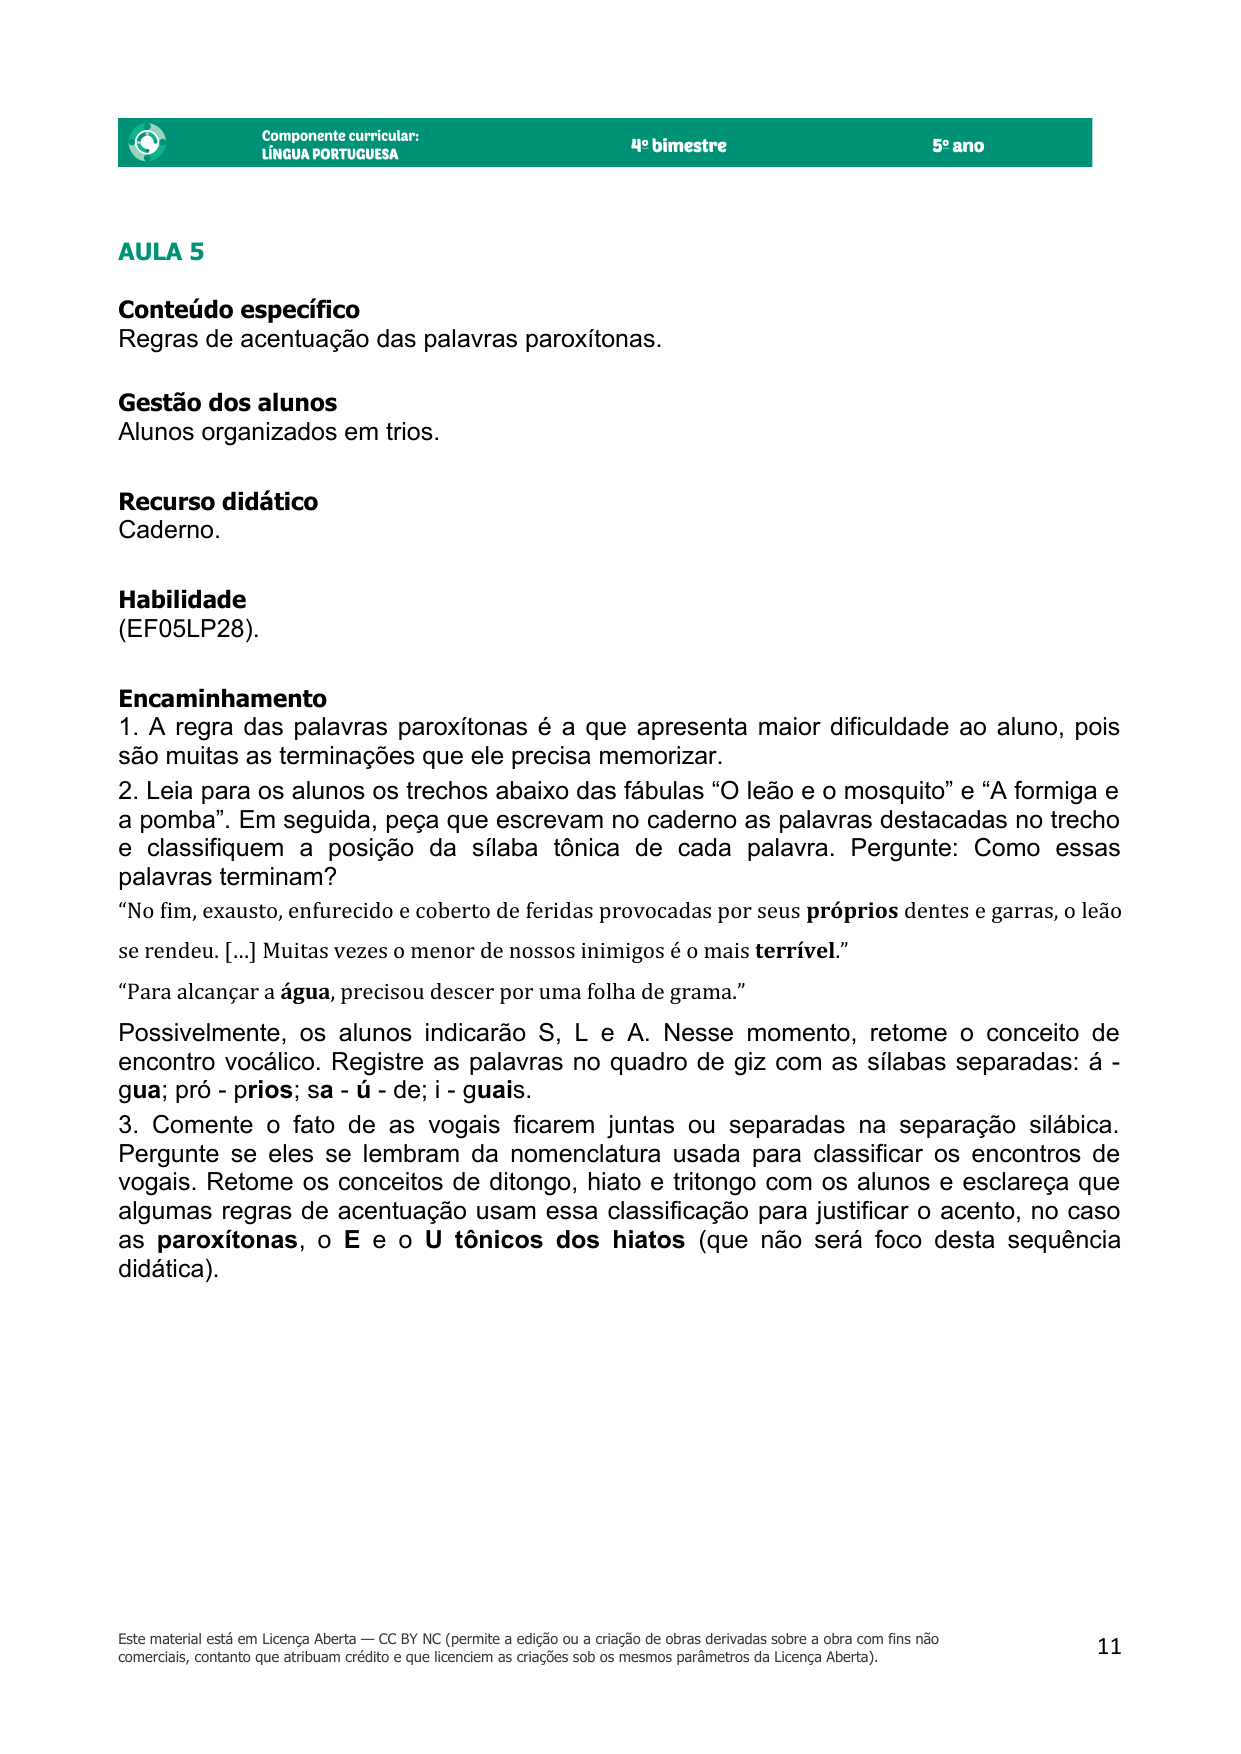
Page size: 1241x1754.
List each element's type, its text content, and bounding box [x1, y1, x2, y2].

text (EF05LP28). [118, 614, 1122, 643]
text Aula 5 [118, 236, 1122, 265]
text “No fim, exausto, enfurecido e coberto de feridas provocadas por seus próprios dentes e garras, o leão se rendeu. […] Muitas vezes o menor de nossos inimigos é o mais terrível.” [118, 897, 1122, 964]
text 2. Leia para os alunos os trechos abaixo das fábulas “O leão e o mosquito” e “A formiga e a pomba”. Em seguida, peça que escrevam no caderno as palavras destacadas no trecho e classifiquem a posição da sílaba tônica de cada palavra. Pergunte: Como essas palavras terminam? [118, 776, 1122, 891]
text “Para alcançar a água, precisou descer por uma folha de grama.” [118, 977, 1122, 1004]
text Encaminhamento [118, 683, 1122, 712]
text Regras de acentuação das palavras paroxítonas. [118, 324, 1122, 352]
text Recurso didático [118, 486, 1122, 515]
text 1. A regra das palavras paroxítonas é a que apresenta maior dificuldade ao aluno, pois são muitas as terminações que ele precisa memorizar. [118, 712, 1122, 770]
text Habilidade [118, 585, 1122, 614]
text Possivelmente, os alunos indicarão S, L e A. Nesse momento, retome o conceito de encontro vocálico. Registre as palavras no quadro de giz com as sílabas separadas: á - gua; pró - prios; sa - ú - de; i - guais. [118, 1018, 1122, 1104]
text Alunos organizados em trios. [118, 417, 1122, 446]
text Conteúdo específico [118, 294, 1122, 324]
text 3. Comente o fato de as vogais ficarem juntas ou separadas na separação silábica. Pergunte se eles se lembram da nomenclatura usada para classificar os encontros de vogais. Retome os conceitos de ditongo, hiato e tritongo com os alunos e esclareça que algumas regras de acentuação usam essa classificação para justificar o acento, no caso as paroxítonas, o E e o U tônicos dos hiatos (que não será foco desta sequência didática). [118, 1110, 1122, 1282]
text Gestão dos alunos [118, 388, 1122, 417]
text Caderno. [118, 515, 1122, 544]
picture [118, 118, 1093, 167]
